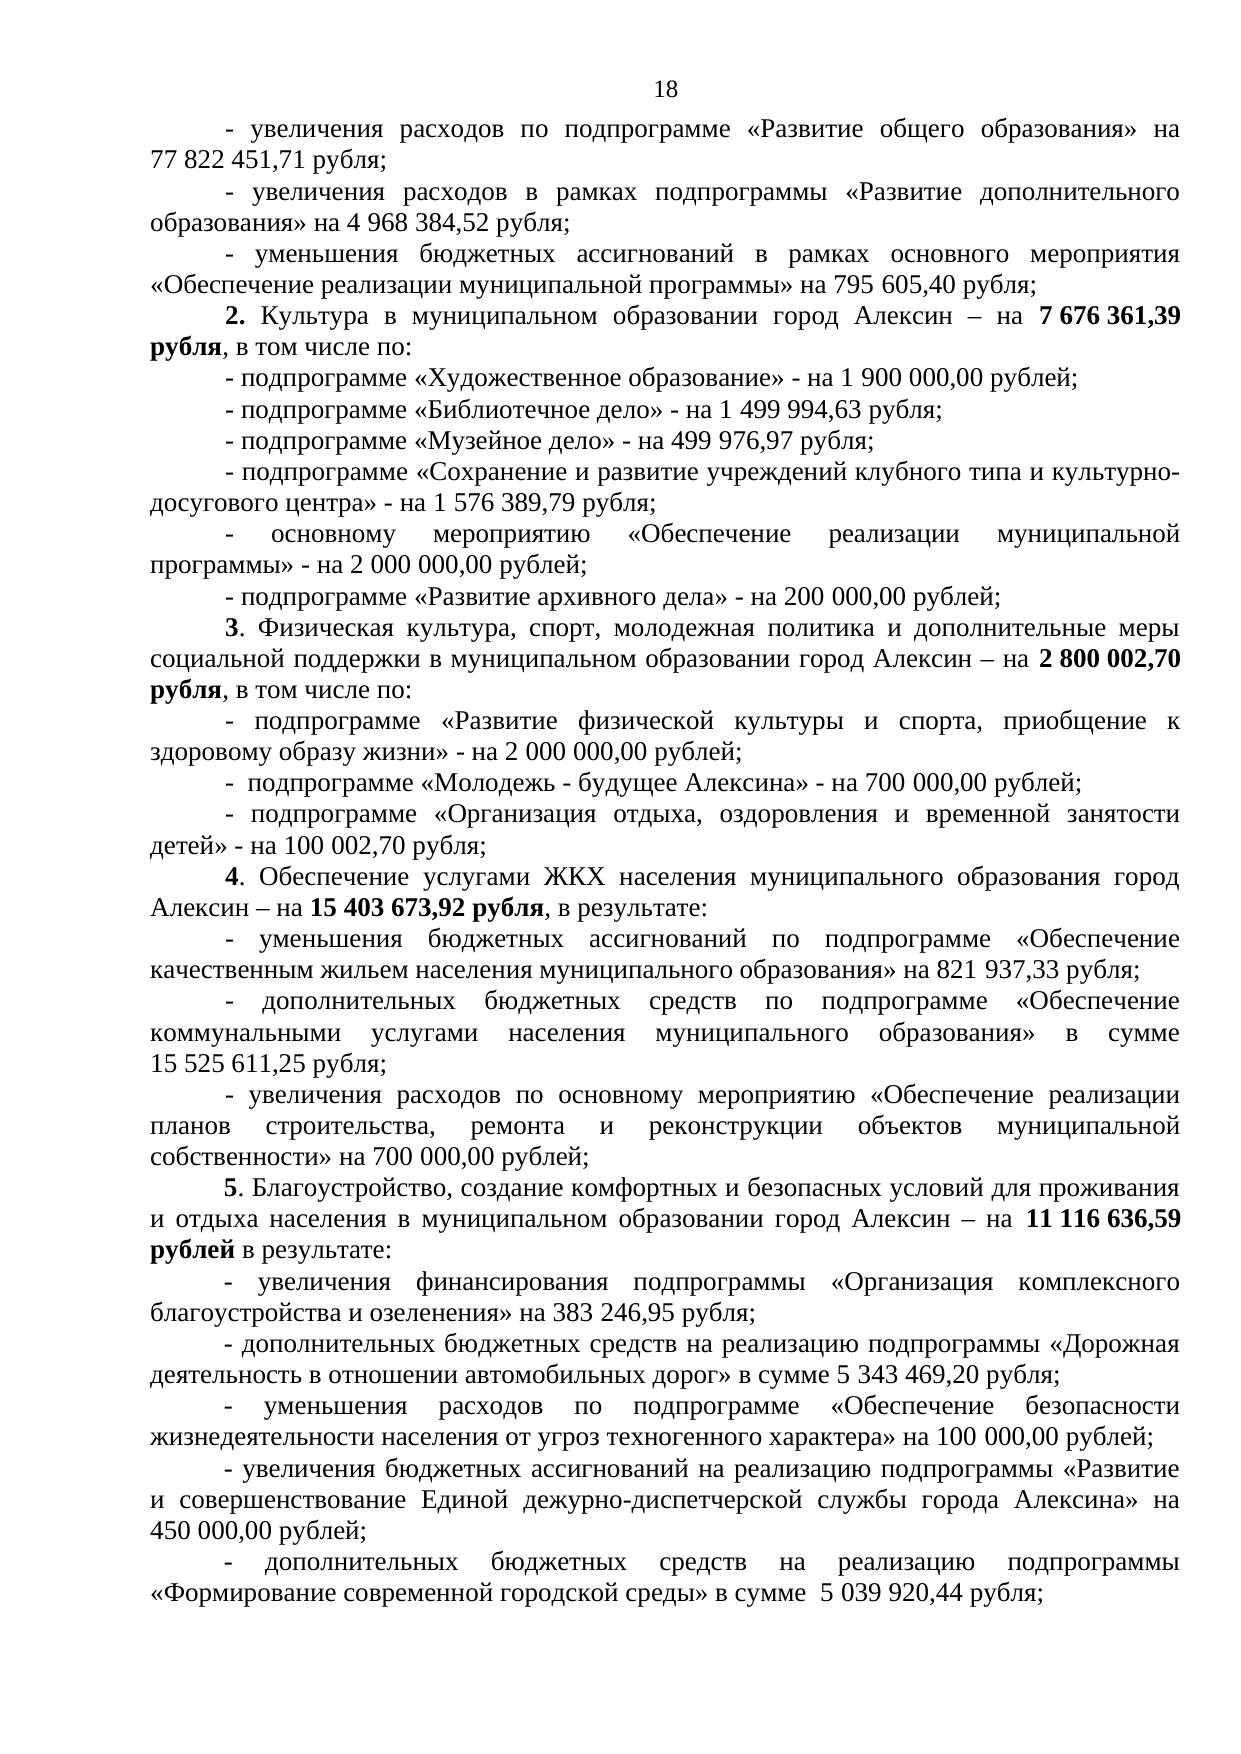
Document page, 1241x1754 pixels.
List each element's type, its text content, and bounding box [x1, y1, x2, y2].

text - подпрограмме «Молодежь - будущее Алексина» - на 700 000,00 рублей; [150, 766, 1181, 798]
text - основному мероприятию «Обеспечение реализации муниципальной программы» - на 2 000 000,00 рублей; [150, 517, 1181, 579]
text 4. Обеспечение услугами ЖКХ населения муниципального образования город Алексин – на 15 403 673,92 рубля, в результате: [150, 860, 1181, 922]
text - уменьшения бюджетных ассигнований в рамках основного мероприятия «Обеспечение реализации муниципальной программы» на 795 605,40 рубля; [150, 237, 1181, 299]
text - увеличения финансирования подпрограммы «Организация комплексного благоустройства и озеленения» на 383 246,95 рубля; [150, 1265, 1181, 1327]
text 5. Благоустройство, создание комфортных и безопасных условий для проживания и отдыха населения в муниципальном образовании город Алексин – на 11 116 636,59 рублей в результате: [150, 1171, 1181, 1265]
text 3. Физическая культура, спорт, молодежная политика и дополнительные меры социальной поддержки в муниципальном образовании город Алексин – на 2 800 002,70 рубля, в том числе по: [150, 611, 1181, 704]
text - подпрограмме «Развитие физической культуры и спорта, приобщение к здоровому образу жизни» - на 2 000 000,00 рублей; [150, 704, 1181, 766]
text - подпрограмме «Развитие архивного дела» - на 200 000,00 рублей; [150, 579, 1181, 611]
text - уменьшения расходов по подпрограмме «Обеспечение безопасности жизнедеятельности населения от угроз техногенного характера» на 100 000,00 рублей; [150, 1389, 1181, 1452]
text - дополнительных бюджетных средств на реализацию подпрограммы «Дорожная деятельность в отношении автомобильных дорог» в сумме 5 343 469,20 рубля; [150, 1327, 1181, 1389]
text - подпрограмме «Организация отдыха, оздоровления и временной занятости детей» - на 100 002,70 рубля; [150, 798, 1181, 860]
text - подпрограмме «Библиотечное дело» - на 1 499 994,63 рубля; [150, 393, 1181, 424]
text - увеличения расходов по основному мероприятию «Обеспечение реализации планов строительства, ремонта и реконструкции объектов муниципальной собственности» на 700 000,00 рублей; [150, 1078, 1181, 1171]
text - увеличения бюджетных ассигнований на реализацию подпрограммы «Развитие и совершенствование Единой дежурно-диспетчерской службы города Алексина» на 450 000,00 рублей; [150, 1452, 1181, 1545]
text - уменьшения бюджетных ассигнований по подпрограмме «Обеспечение качественным жильем населения муниципального образования» на 821 937,33 рубля; [150, 922, 1181, 984]
text - подпрограмме «Художественное образование» - на 1 900 000,00 рублей; [150, 362, 1181, 393]
text - увеличения расходов в рамках подпрограммы «Развитие дополнительного образования» на 4 968 384,52 рубля; [150, 175, 1181, 237]
text - увеличения расходов по подпрограмме «Развитие общего образования» на 77 822 451,71 рубля; [150, 112, 1181, 175]
text - дополнительных бюджетных средств на реализацию подпрограммы «Формирование современной городской среды» в сумме 5 039 920,44 рубля; [150, 1545, 1181, 1607]
text - подпрограмме «Музейное дело» - на 499 976,97 рубля; [150, 424, 1181, 455]
text - дополнительных бюджетных средств по подпрограмме «Обеспечение коммунальными услугами населения муниципального образования» в сумме 15 525 611,25 рубля; [150, 984, 1181, 1078]
text 2. Культура в муниципальном образовании город Алексин – на 7 676 361,39 рубля, в том числе по: [150, 299, 1181, 362]
text - подпрограмме «Сохранение и развитие учреждений клубного типа и культурно-досугового центра» - на 1 576 389,79 рубля; [150, 455, 1181, 517]
